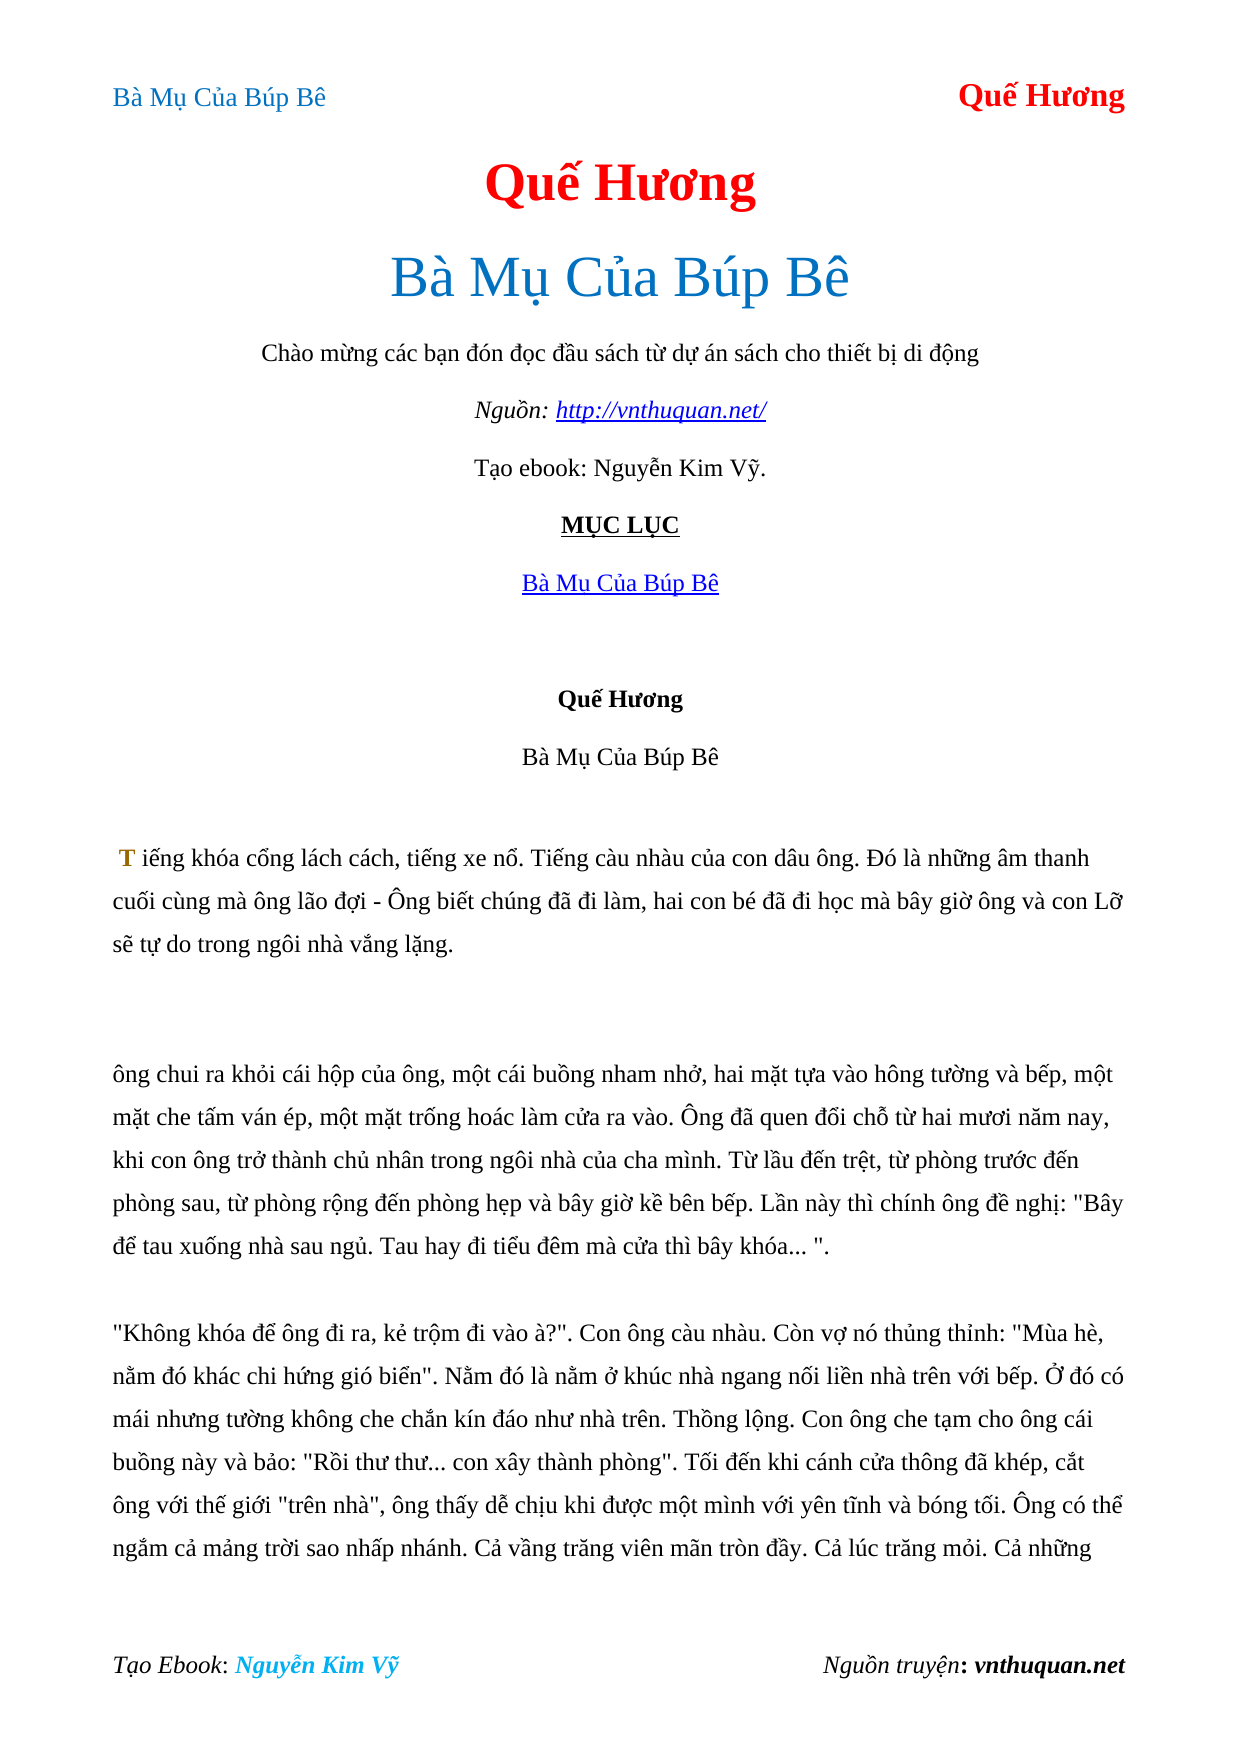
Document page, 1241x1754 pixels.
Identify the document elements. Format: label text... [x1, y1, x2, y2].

text Bà Mụ Của Búp Bê [112, 241, 1128, 308]
text MỤC LỤC [112, 511, 1128, 539]
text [112, 800, 1128, 1562]
text Quế Hương [112, 684, 1128, 713]
text Bà Mụ Của Búp Bê [112, 568, 1128, 597]
text Chào mừng các bạn đón đọc đầu sách từ dự án sách cho thiết bị di động Nguồn: http://vnthuquan.net/ Tạo ebook: Nguyễn Kim Vỹ. [112, 338, 1128, 481]
text Bà Mụ Của Búp Bê [112, 742, 1128, 771]
text Quế Hương [112, 150, 1128, 212]
